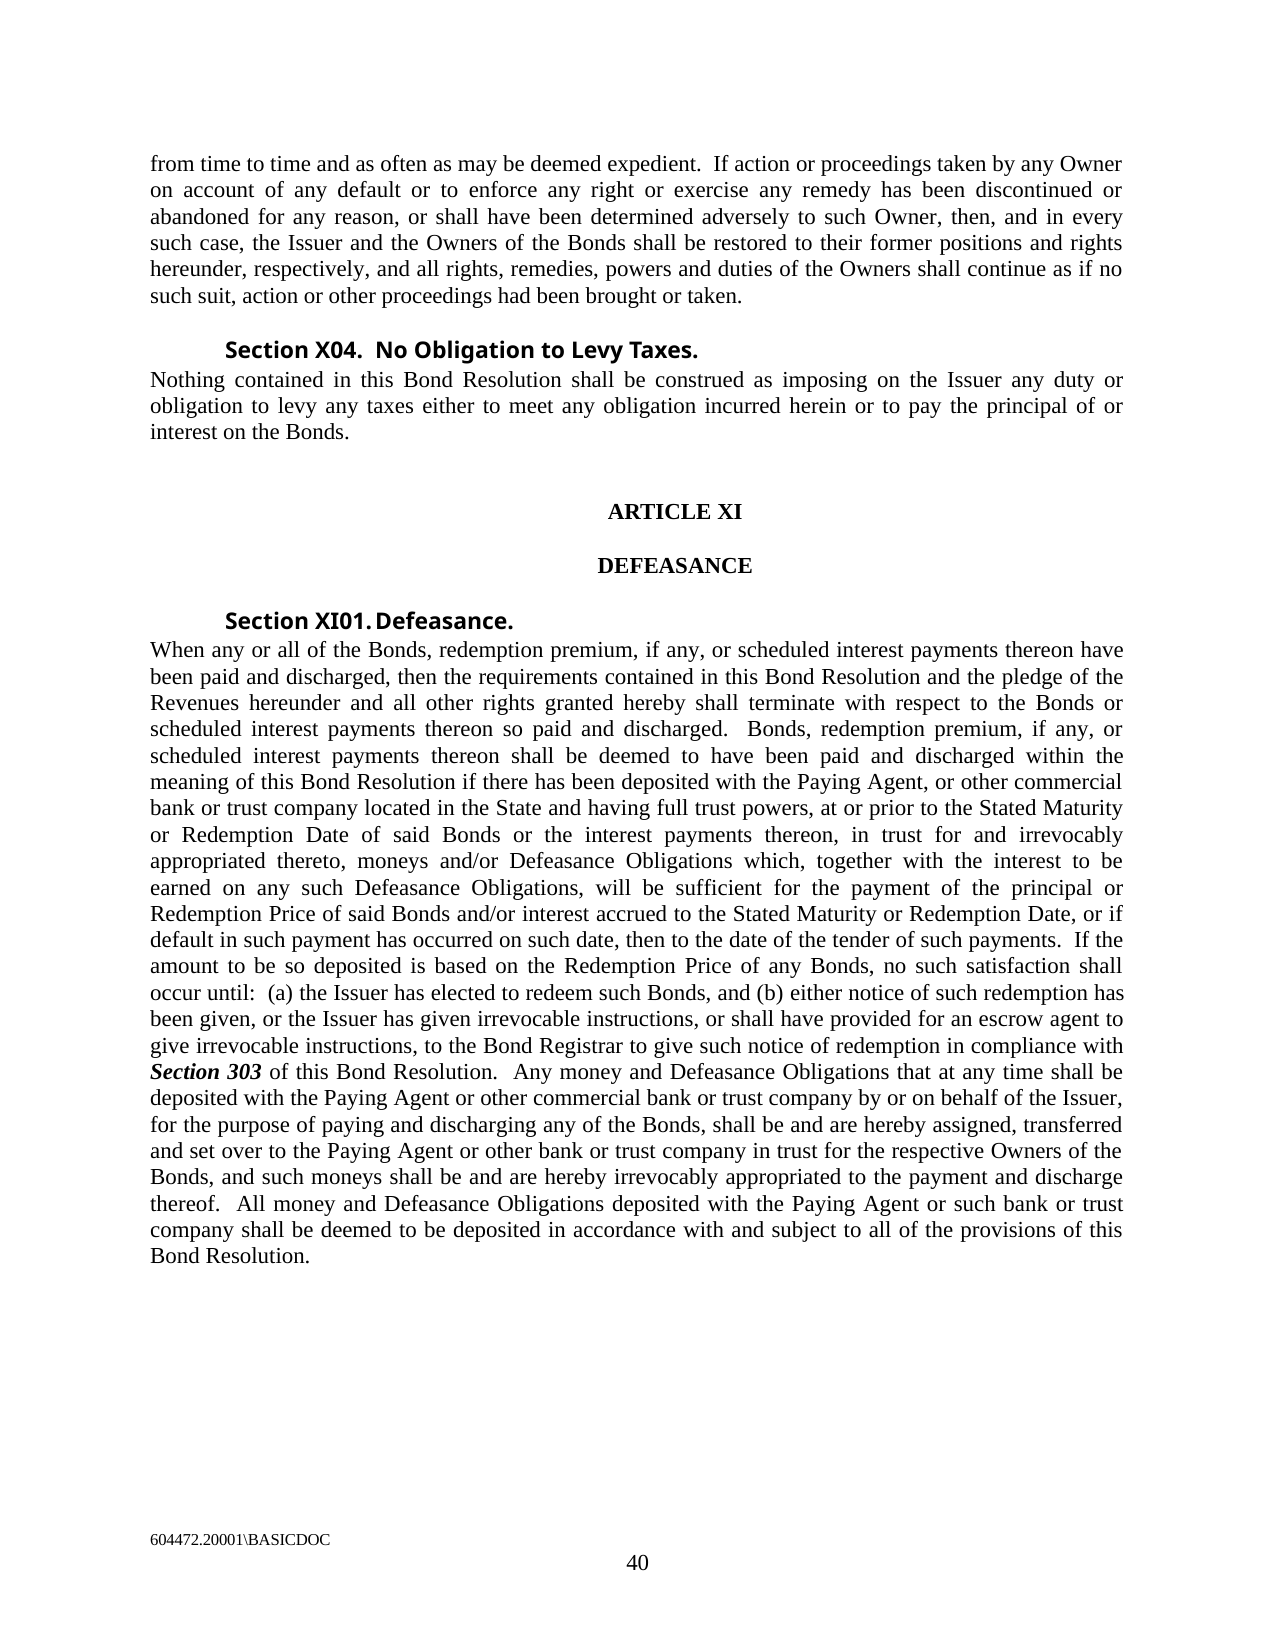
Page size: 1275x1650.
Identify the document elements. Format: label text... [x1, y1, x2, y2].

subtitle DEFEASANCE [225, 497, 1125, 579]
text Nothing contained in this Bond Resolution shall be construed as imposing on the Issuer any duty or obligation to levy any taxes either to meet any obligation incurred herein or to pay the principal of or interest on the Bonds. [150, 366, 1125, 445]
subtitle No Obligation to Levy Taxes. [225, 334, 1125, 366]
subtitle Defeasance. [225, 605, 1125, 636]
text When any or all of the Bonds, redemption premium, if any, or scheduled interest payments thereon have been paid and discharged, then the requirements contained in this Bond Resolution and the pledge of the Revenues hereunder and all other rights granted hereby shall terminate with respect to the Bonds or scheduled interest payments thereon so paid and discharged. Bonds, redemption premium, if any, or scheduled interest payments thereon shall be deemed to have been paid and discharged within the meaning of this Bond Resolution if there has been deposited with the Paying Agent, or other commercial bank or trust company located in the State and having full trust powers, at or prior to the Stated Maturity or Redemption Date of said Bonds or the interest payments thereon, in trust for and irrevocably appropriated thereto, moneys and/or Defeasance Obligations which, together with the interest to be earned on any such Defeasance Obligations, will be sufficient for the payment of the principal or Redemption Price of said Bonds and/or interest accrued to the Stated Maturity or Redemption Date, or if default in such payment has occurred on such date, then to the date of the tender of such payments. If the amount to be so deposited is based on the Redemption Price of any Bonds, no such satisfaction shall occur until: (a) the Issuer has elected to redeem such Bonds, and (b) either notice of such redemption has been given, or the Issuer has given irrevocable instructions, or shall have provided for an escrow agent to give irrevocable instructions, to the Bond Registrar to give such notice of redemption in compliance with Section 303 of this Bond Resolution. Any money and Defeasance Obligations that at any time shall be deposited with the Paying Agent or other commercial bank or trust company by or on behalf of the Issuer, for the purpose of paying and discharging any of the Bonds, shall be and are hereby assigned, transferred and set over to the Paying Agent or other bank or trust company in trust for the respective Owners of the Bonds, and such moneys shall be and are hereby irrevocably appropriated to the payment and discharge thereof. All money and Defeasance Obligations deposited with the Paying Agent or such bank or trust company shall be deemed to be deposited in accordance with and subject to all of the provisions of this Bond Resolution. [150, 636, 1125, 1269]
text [150, 150, 1125, 308]
